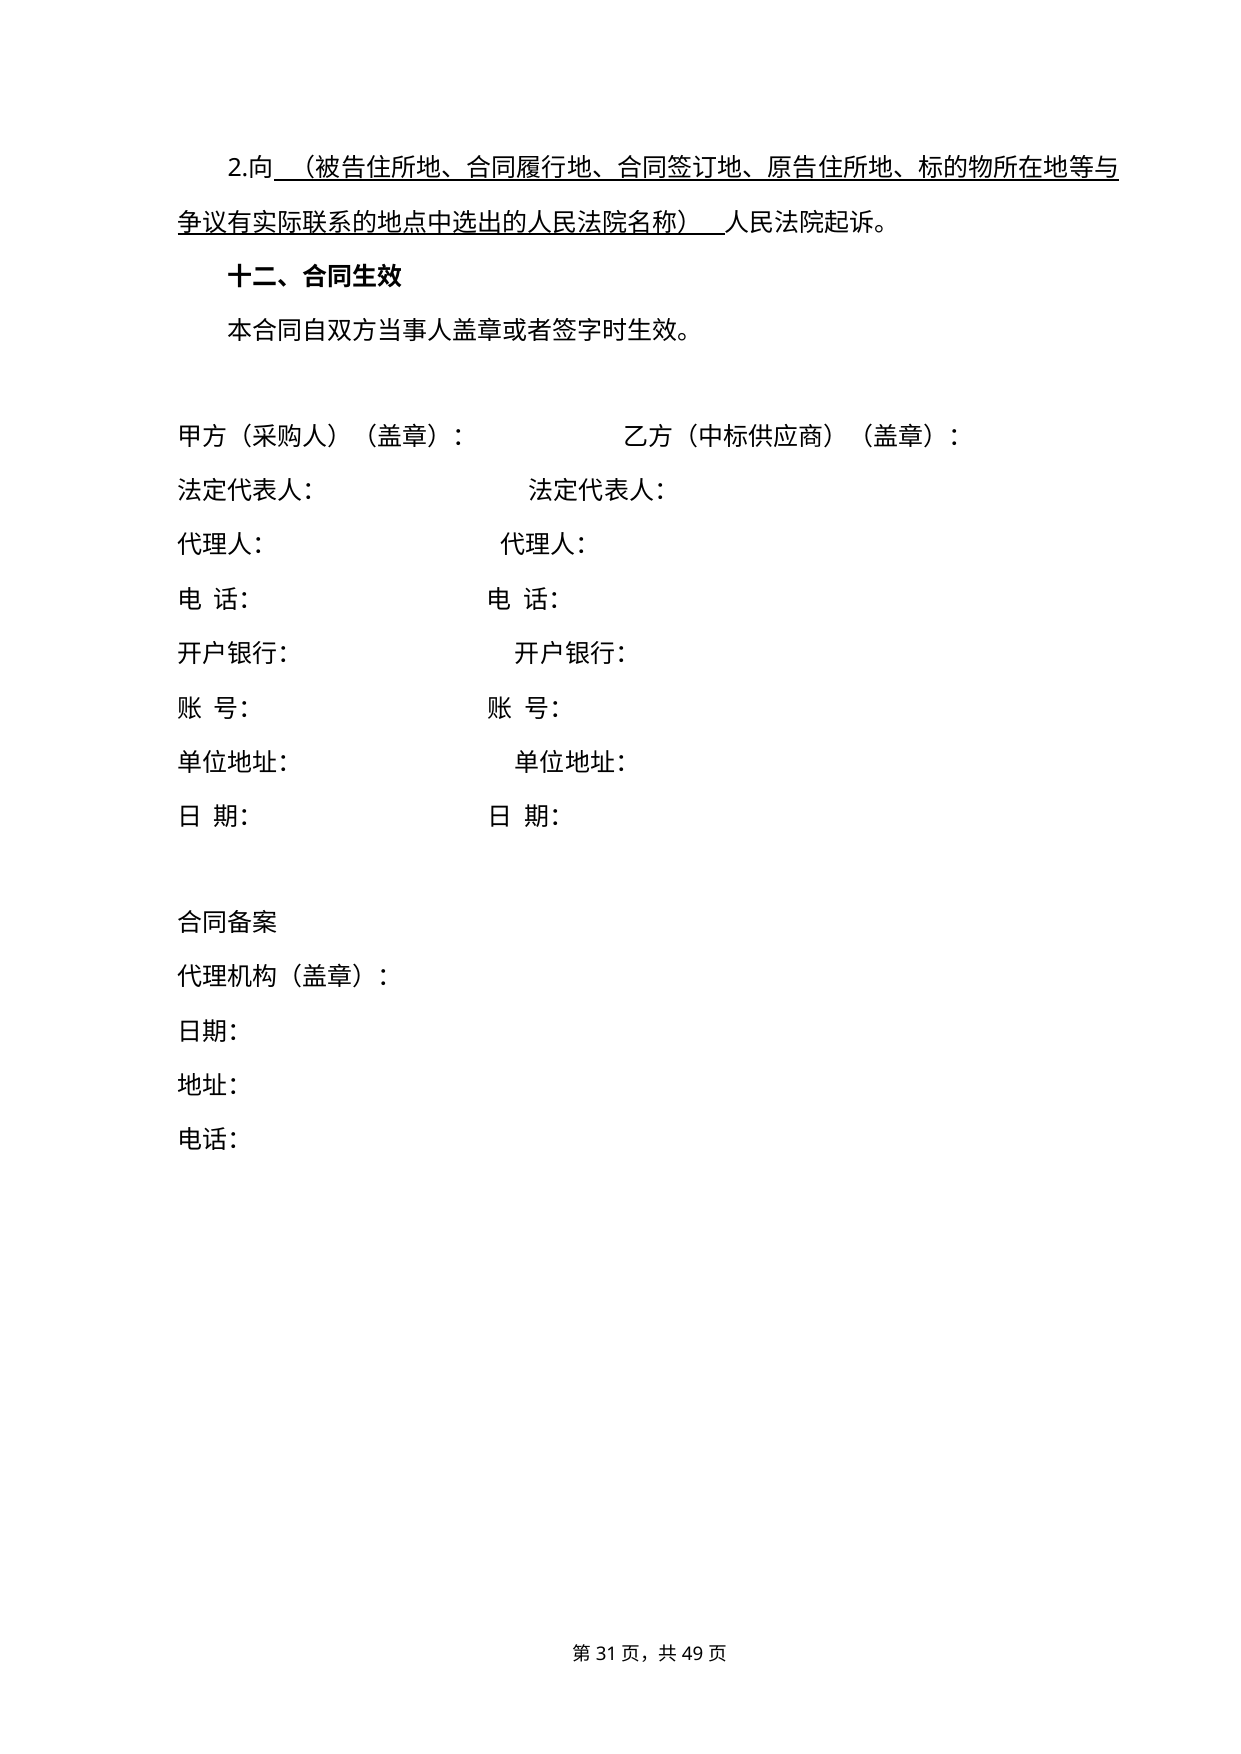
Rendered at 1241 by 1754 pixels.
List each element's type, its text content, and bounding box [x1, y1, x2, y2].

text 法定代表人： 法定代表人： [177, 471, 1122, 507]
text 代理机构（盖章）： [177, 957, 1122, 993]
text 账 号： 账 号： [177, 688, 1122, 724]
text 代理人： 代理人： [177, 525, 1122, 561]
text 2.向 （被告住所地、合同履行地、合同签订地、原告住所地、标的物所在地等与争议有实际联系的地点中选出的人民法院名称） 人民法院起诉。 [177, 148, 1122, 238]
text 十二、合同生效 [177, 256, 1122, 293]
text 电话： [177, 1120, 1122, 1156]
text 电 话： 电 话： [177, 579, 1122, 616]
text 日期： [177, 1011, 1122, 1047]
text 单位地址： 单位地址： [177, 742, 1122, 779]
text 开户银行： 开户银行： [177, 634, 1122, 670]
text 甲方（采购人）（盖章）： 乙方（中标供应商）（盖章）： [177, 416, 1122, 452]
text 日 期： 日 期： [177, 797, 1122, 833]
text 地址： [177, 1065, 1122, 1102]
text 合同备案 [177, 902, 1122, 938]
text 本合同自双方当事人盖章或者签字时生效。 [177, 311, 1122, 347]
